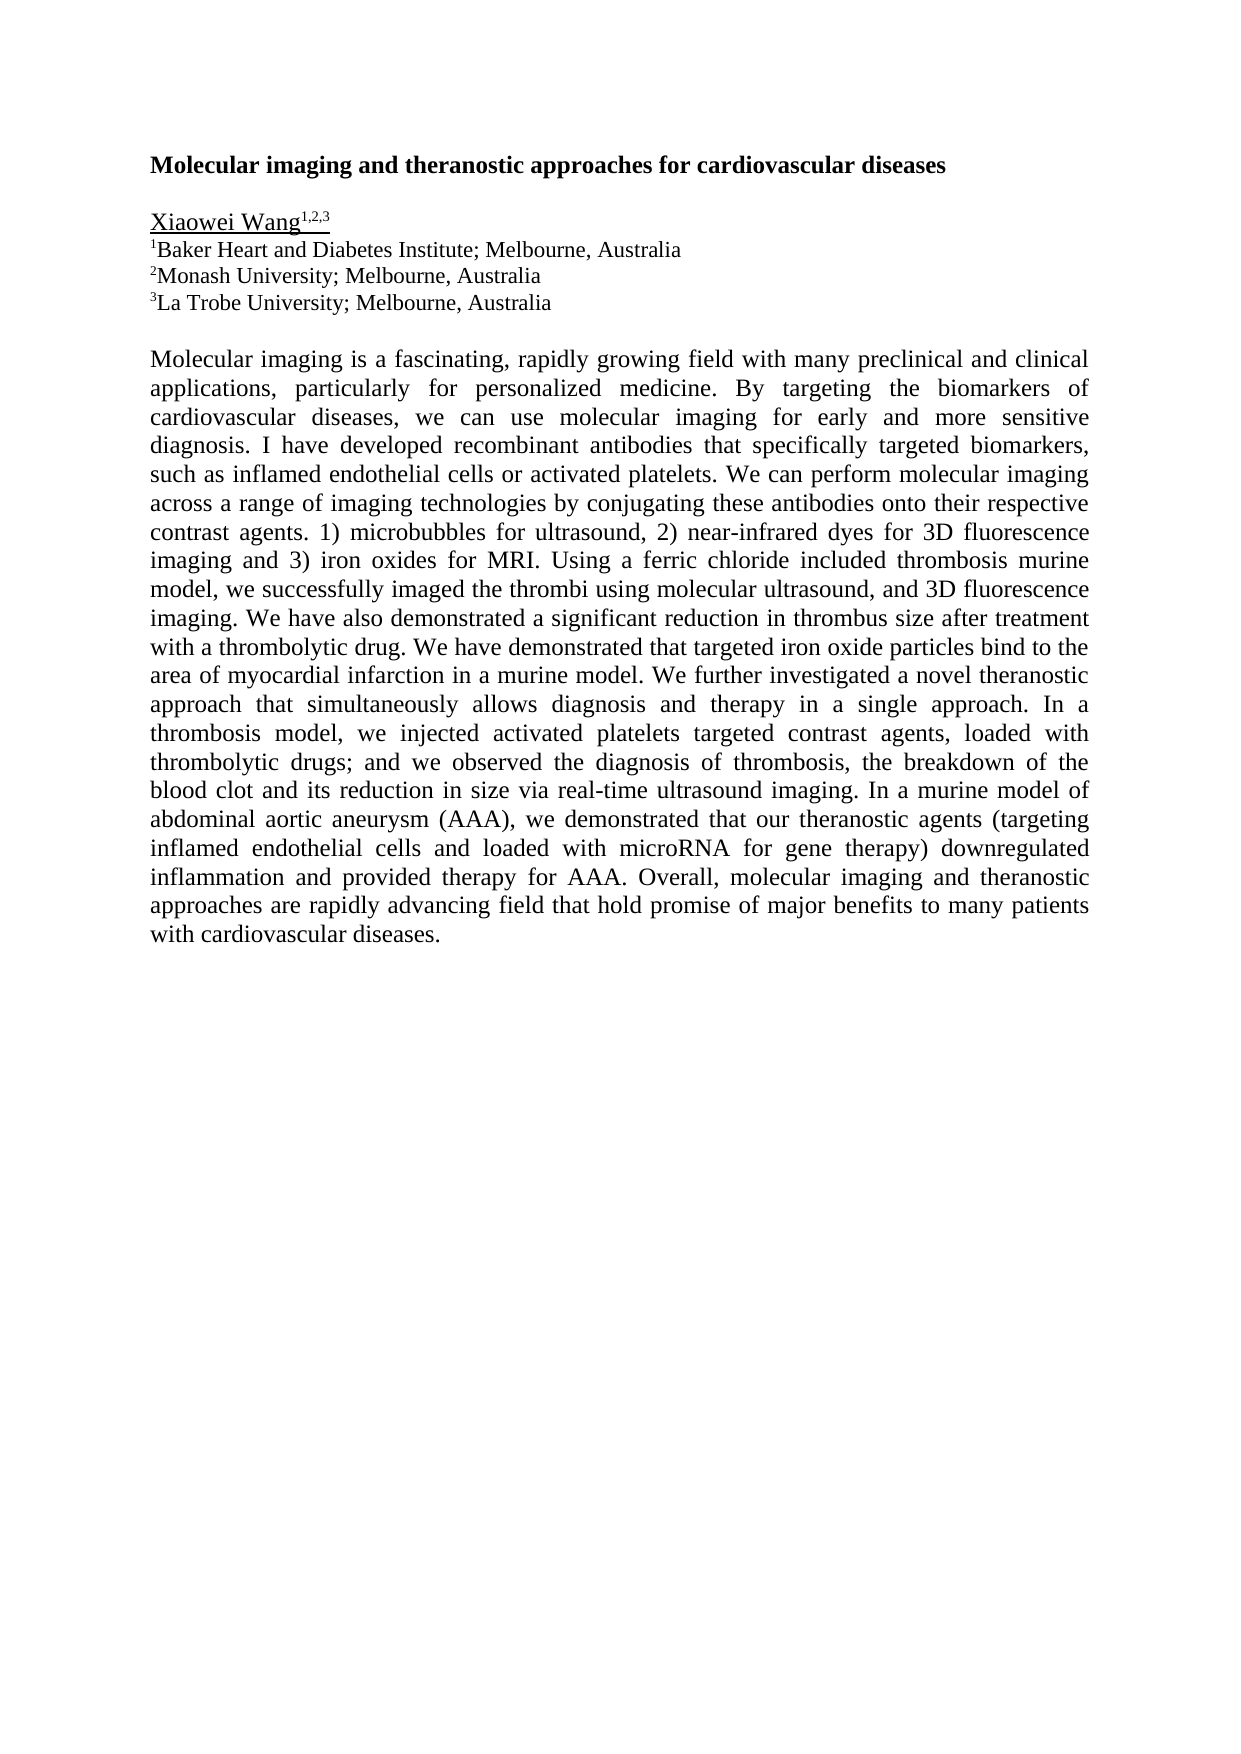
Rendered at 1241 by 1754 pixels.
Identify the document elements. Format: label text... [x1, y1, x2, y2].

text Xiaowei Wang1,2,3 [150, 207, 1090, 236]
text Molecular imaging and theranostic approaches for cardiovascular diseases [150, 150, 1090, 179]
text 3La Trobe University; Melbourne, Australia [150, 289, 1090, 315]
text 1Baker Heart and Diabetes Institute; Melbourne, Australia [150, 236, 1090, 263]
text Molecular imaging is a fascinating, rapidly growing field with many preclinical and clinical applications, particularly for personalized medicine. By targeting the biomarkers of cardiovascular diseases, we can use molecular imaging for early and more sensitive diagnosis. I have developed recombinant antibodies that specifically targeted biomarkers, such as inflamed endothelial cells or activated platelets. We can perform molecular imaging across a range of imaging technologies by conjugating these antibodies onto their respective contrast agents. 1) microbubbles for ultrasound, 2) near-infrared dyes for 3D fluorescence imaging and 3) iron oxides for MRI. Using a ferric chloride included thrombosis murine model, we successfully imaged the thrombi using molecular ultrasound, and 3D fluorescence imaging. We have also demonstrated a significant reduction in thrombus size after treatment with a thrombolytic drug. We have demonstrated that targeted iron oxide particles bind to the area of myocardial infarction in a murine model. We further investigated a novel theranostic approach that simultaneously allows diagnosis and therapy in a single approach. In a thrombosis model, we injected activated platelets targeted contrast agents, loaded with thrombolytic drugs; and we observed the diagnosis of thrombosis, the breakdown of the blood clot and its reduction in size via real-time ultrasound imaging. In a murine model of abdominal aortic aneurysm (AAA), we demonstrated that our theranostic agents (targeting inflamed endothelial cells and loaded with microRNA for gene therapy) downregulated inflammation and provided therapy for AAA. Overall, molecular imaging and theranostic approaches are rapidly advancing field that hold promise of major benefits to many patients with cardiovascular diseases. [150, 344, 1090, 948]
text 2Monash University; Melbourne, Australia [150, 263, 1090, 289]
